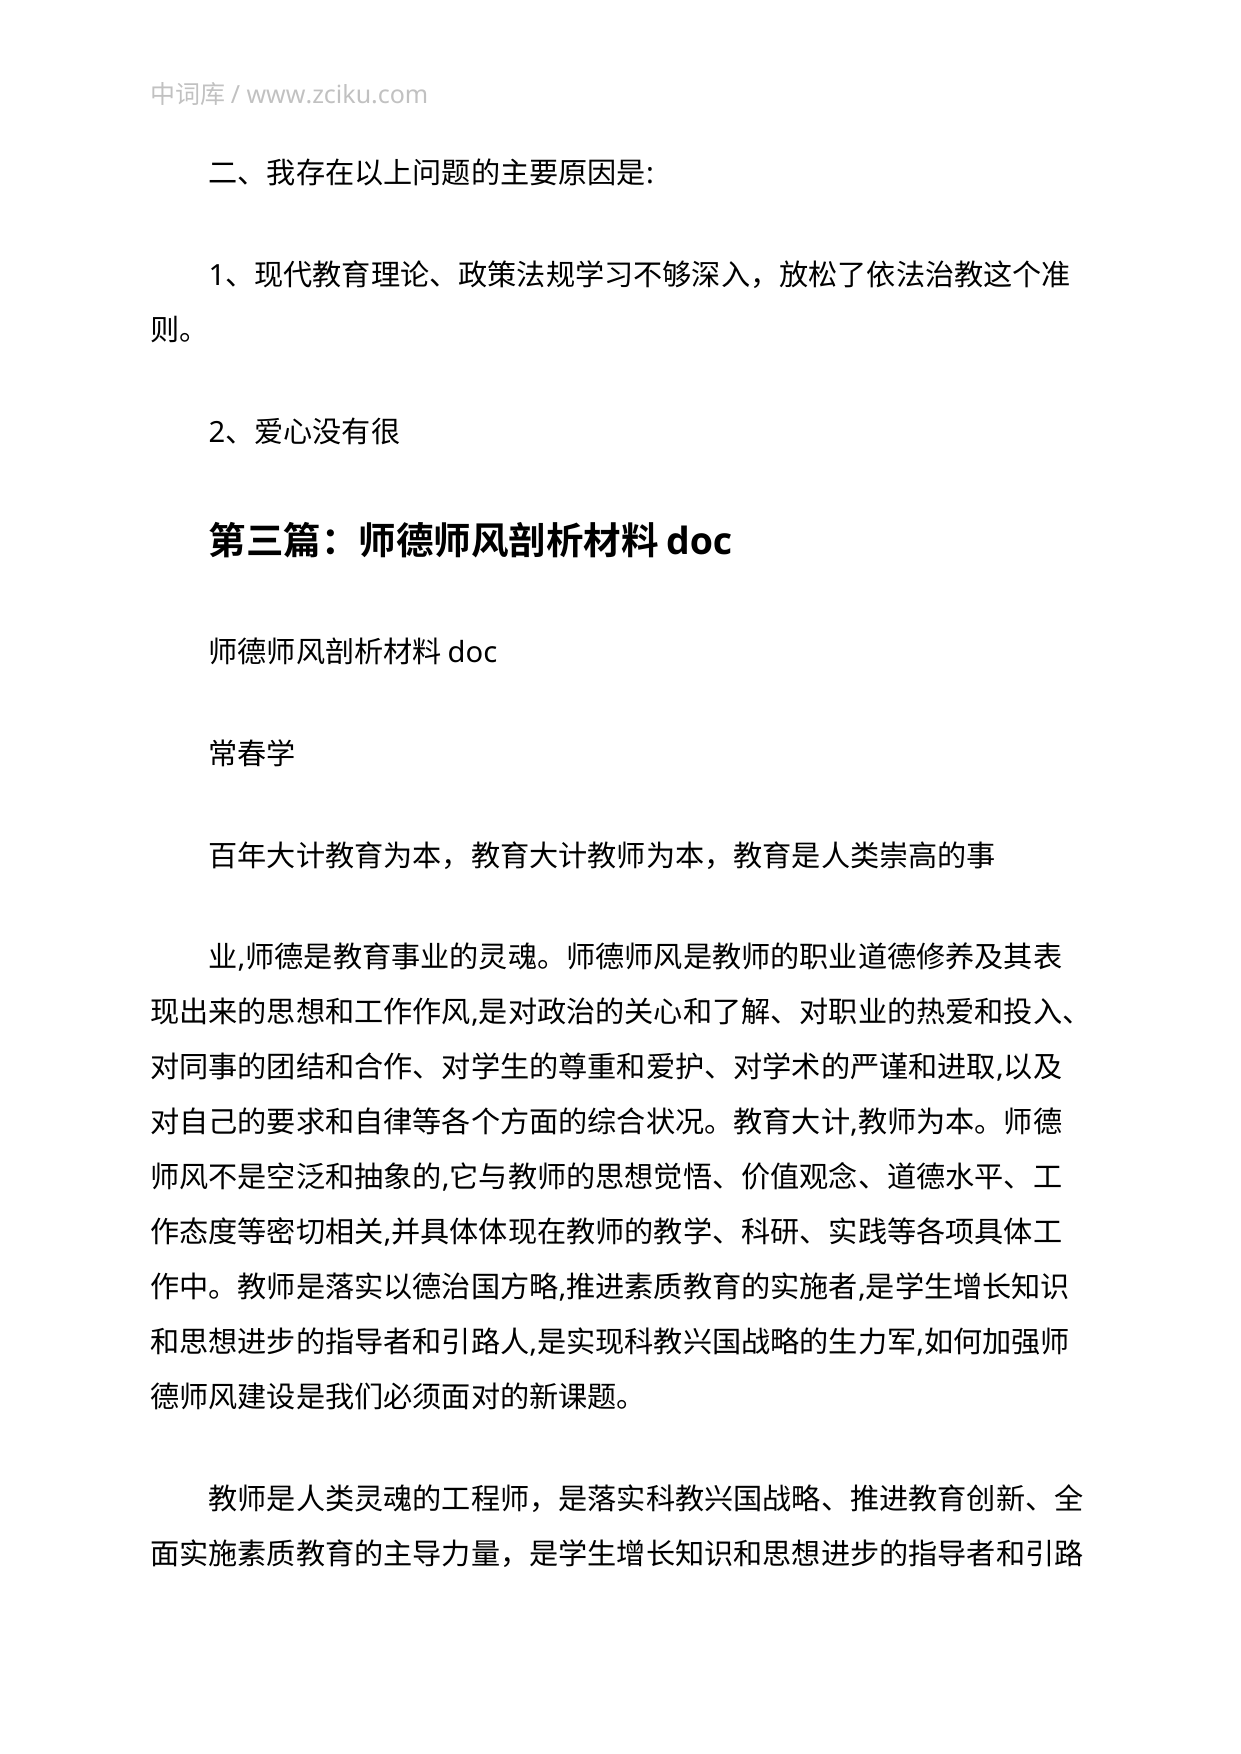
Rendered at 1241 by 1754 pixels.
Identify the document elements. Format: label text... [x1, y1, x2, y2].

text 百年大计教育为本，教育大计教师为本，教育是人类崇高的事 [150, 832, 1090, 874]
text 师德师风剖析材料doc [150, 628, 1090, 671]
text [150, 1476, 1090, 1573]
text 第三篇：师德师风剖析材料doc [150, 511, 1090, 565]
text 二、我存在以上问题的主要原因是: [150, 150, 1090, 192]
text 2、爱心没有很 [150, 409, 1090, 451]
text 常春学 [150, 730, 1090, 773]
text 业,师德是教育事业的灵魂。师德师风是教师的职业道德修养及其表现出来的思想和工作作风,是对政治的关心和了解、对职业的热爱和投入、对同事的团结和合作、对学生的尊重和爱护、对学术的严谨和进取,以及对自己的要求和自律等各个方面的综合状况。教育大计,教师为本。师德师风不是空泛和抽象的,它与教师的思想觉悟、价值观念、道德水平、工作态度等密切相关,并具体体现在教师的教学、科研、实践等各项具体工作中。教师是落实以德治国方略,推进素质教育的实施者,是学生增长知识和思想进步的指导者和引路人,是实现科教兴国战略的生力军,如何加强师德师风建设是我们必须面对的新课题。 [150, 934, 1090, 1416]
text 1、现代教育理论、政策法规学习不够深入，放松了依法治教这个准则。 [150, 252, 1090, 349]
